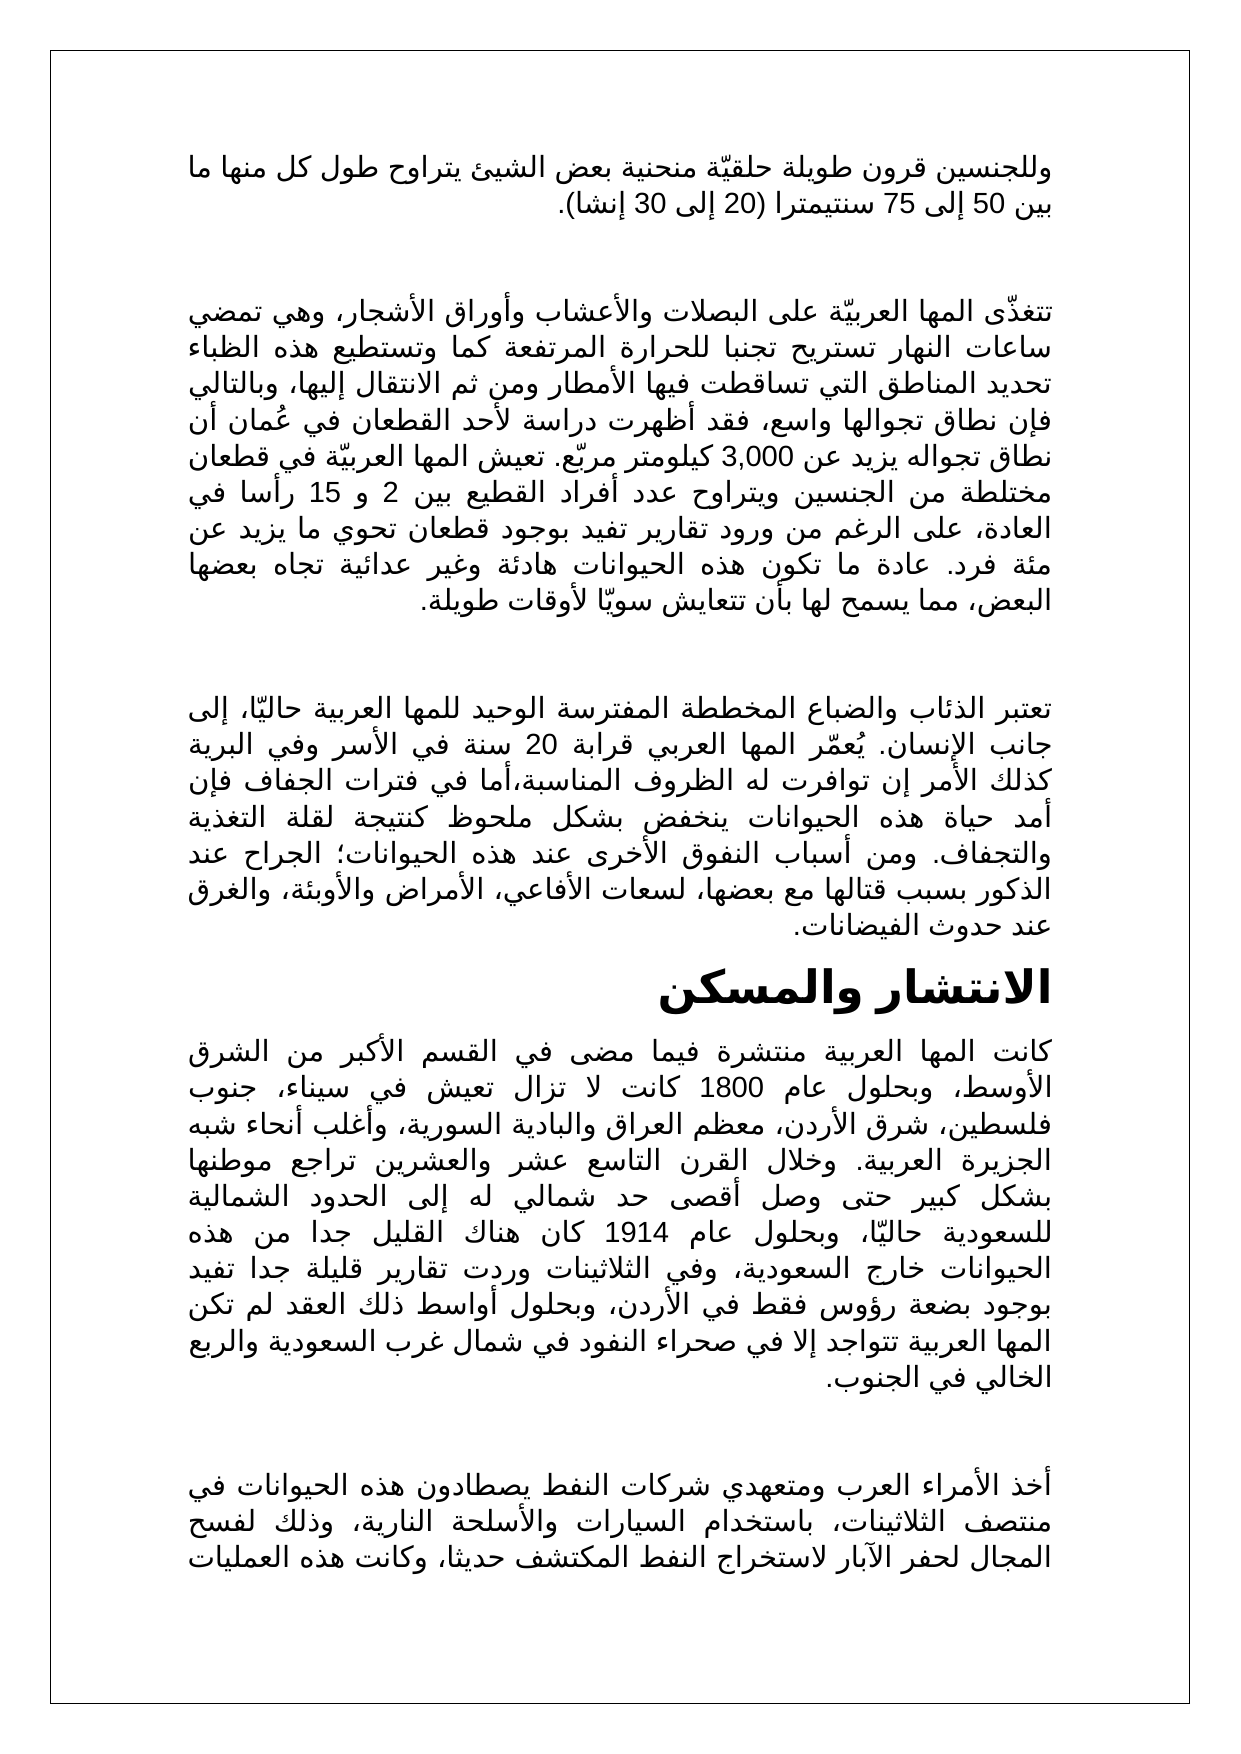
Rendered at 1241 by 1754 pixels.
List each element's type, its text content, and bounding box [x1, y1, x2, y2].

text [187, 1468, 1053, 1573]
text تعتبر الذئاب والضباع المخططة المفترسة الوحيد للمها العربية حاليّا، إلى جانب الإنسان. يُعمّر المها العربي قرابة 20 سنة في الأسر وفي البرية كذلك الأمر إن توافرت له الظروف المناسبة،أما في فترات الجفاف فإن أمد حياة هذه الحيوانات ينخفض بشكل ملحوظ كنتيجة لقلة التغذية والتجفاف. ومن أسباب النفوق الأخرى عند هذه الحيوانات؛ الجراح عند الذكور بسبب قتالها مع بعضها، لسعات الأفاعي، الأمراض والأوبئة، والغرق عند حدوث الفيضانات. [187, 691, 1053, 942]
text كانت المها العربية منتشرة فيما مضى في القسم الأكبر من الشرق الأوسط، وبحلول عام 1800 كانت لا تزال تعيش في سيناء، جنوب فلسطين، شرق الأردن، معظم العراق والبادية السورية، وأغلب أنحاء شبه الجزيرة العربية. وخلال القرن التاسع عشر والعشرين تراجع موطنها بشكل كبير حتى وصل أقصى حد شمالي له إلى الحدود الشمالية للسعودية حاليّا، وبحلول عام 1914 كان هناك القليل جدا من هذه الحيوانات خارج السعودية، وفي الثلاثينات وردت تقارير قليلة جدا تفيد بوجود بضعة رؤوس فقط في الأردن، وبحلول أواسط ذلك العقد لم تكن المها العربية تتواجد إلا في صحراء النفود في شمال غرب السعودية والربع الخالي في الجنوب. [187, 1034, 1053, 1393]
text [187, 150, 1053, 220]
text الانتشار والمسكن [187, 961, 1053, 1013]
text تتغذّى المها العربيّة على البصلات والأعشاب وأوراق الأشجار، وهي تمضي ساعات النهار تستريح تجنبا للحرارة المرتفعة كما وتستطيع هذه الظباء تحديد المناطق التي تساقطت فيها الأمطار ومن ثم الانتقال إليها، وبالتالي فإن نطاق تجوالها واسع، فقد أظهرت دراسة لأحد القطعان في عُمان أن نطاق تجواله يزيد عن 3,000 كيلومتر مربّع. تعيش المها العربيّة في قطعان مختلطة من الجنسين ويتراوح عدد أفراد القطيع بين 2 و 15 رأسا في العادة، على الرغم من ورود تقارير تفيد بوجود قطعان تحوي ما يزيد عن مئة فرد. عادة ما تكون هذه الحيوانات هادئة وغير عدائية تجاه بعضها البعض، مما يسمح لها بأن تتعايش سويّا لأوقات طويلة. [187, 294, 1053, 617]
